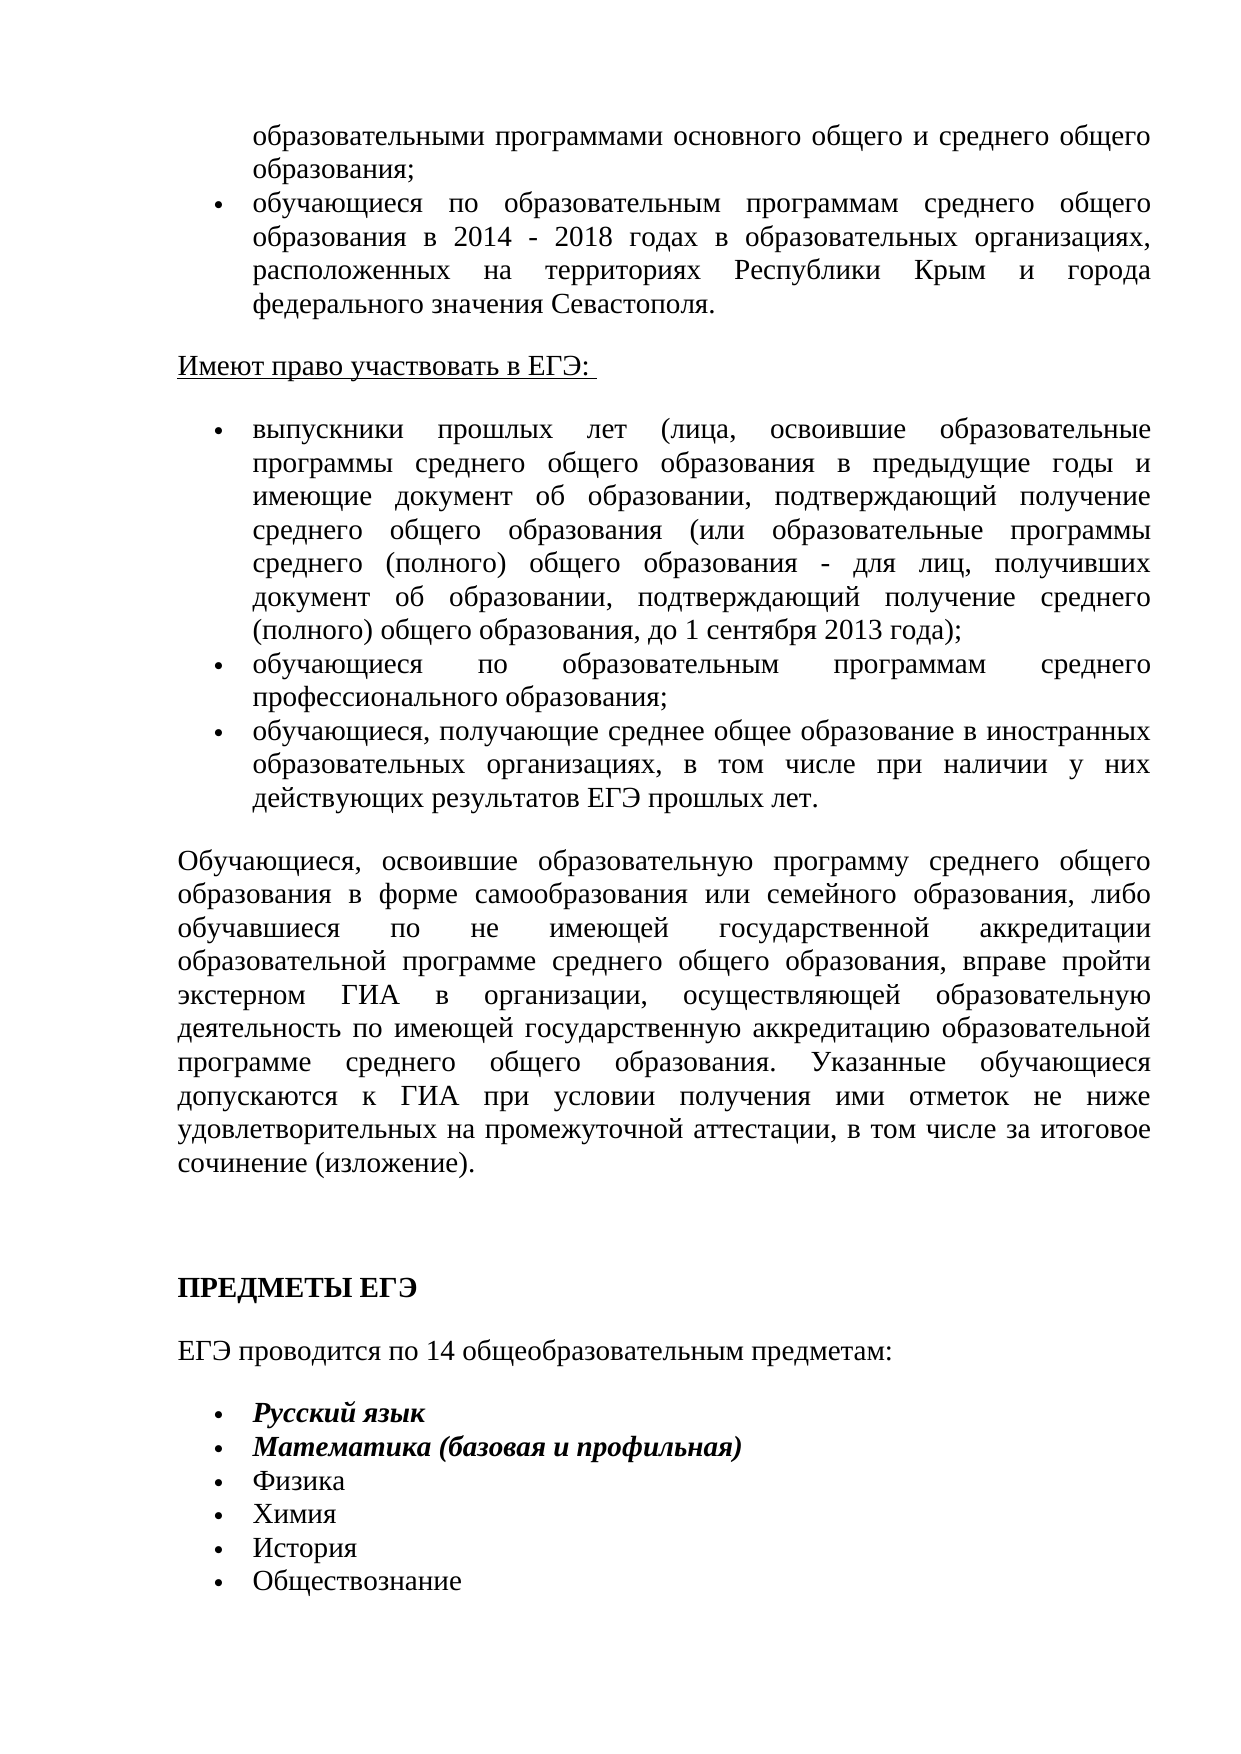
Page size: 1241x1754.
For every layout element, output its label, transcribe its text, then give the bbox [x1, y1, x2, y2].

list Химия [215, 1496, 1152, 1530]
list обучающиеся по образовательным программам среднего общего образования в 2014 - 2018 годах в образовательных организациях, расположенных на территориях Республики Крым и города федерального значения Севастополя. [215, 185, 1152, 319]
text ПРЕДМЕТЫ ЕГЭ [177, 1270, 1152, 1304]
list выпускники прошлых лет (лица, освоившие образовательные программы среднего общего образования в предыдущие годы и имеющие документ об образовании, подтверждающий получение среднего общего образования (или образовательные программы среднего (полного) общего образования - для лиц, получивших документ об образовании, подтверждающий получение среднего (полного) общего образования, до 1 сентября 2013 года); [215, 411, 1152, 646]
list Русский язык [215, 1396, 1152, 1429]
list Обществознание [215, 1563, 1152, 1597]
text Имеют право участвовать в ЕГЭ: [177, 348, 1152, 382]
list Физика [215, 1463, 1152, 1496]
text ЕГЭ проводится по 14 общеобразовательным предметам: [177, 1333, 1152, 1366]
list обучающиеся по образовательным программам среднего профессионального образования; [215, 646, 1152, 713]
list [215, 118, 1152, 185]
list Математика (базовая и профильная) [215, 1429, 1152, 1463]
list обучающиеся, получающие среднее общее образование в иностранных образовательных организациях, в том числе при наличии у них действующих результатов ЕГЭ прошлых лет. [215, 713, 1152, 814]
text Обучающиеся, освоившие образовательную программу среднего общего образования в форме самообразования или семейного образования, либо обучавшиеся по не имеющей государственной аккредитации образовательной программе среднего общего образования, вправе пройти экстерном ГИА в организации, осуществляющей образовательную деятельность по имеющей государственную аккредитацию образовательной программе среднего общего образования. Указанные обучающиеся допускаются к ГИА при условии получения ими отметок не ниже удовлетворительных на промежуточной аттестации, в том числе за итоговое сочинение (изложение). [177, 843, 1152, 1178]
list История [215, 1530, 1152, 1563]
